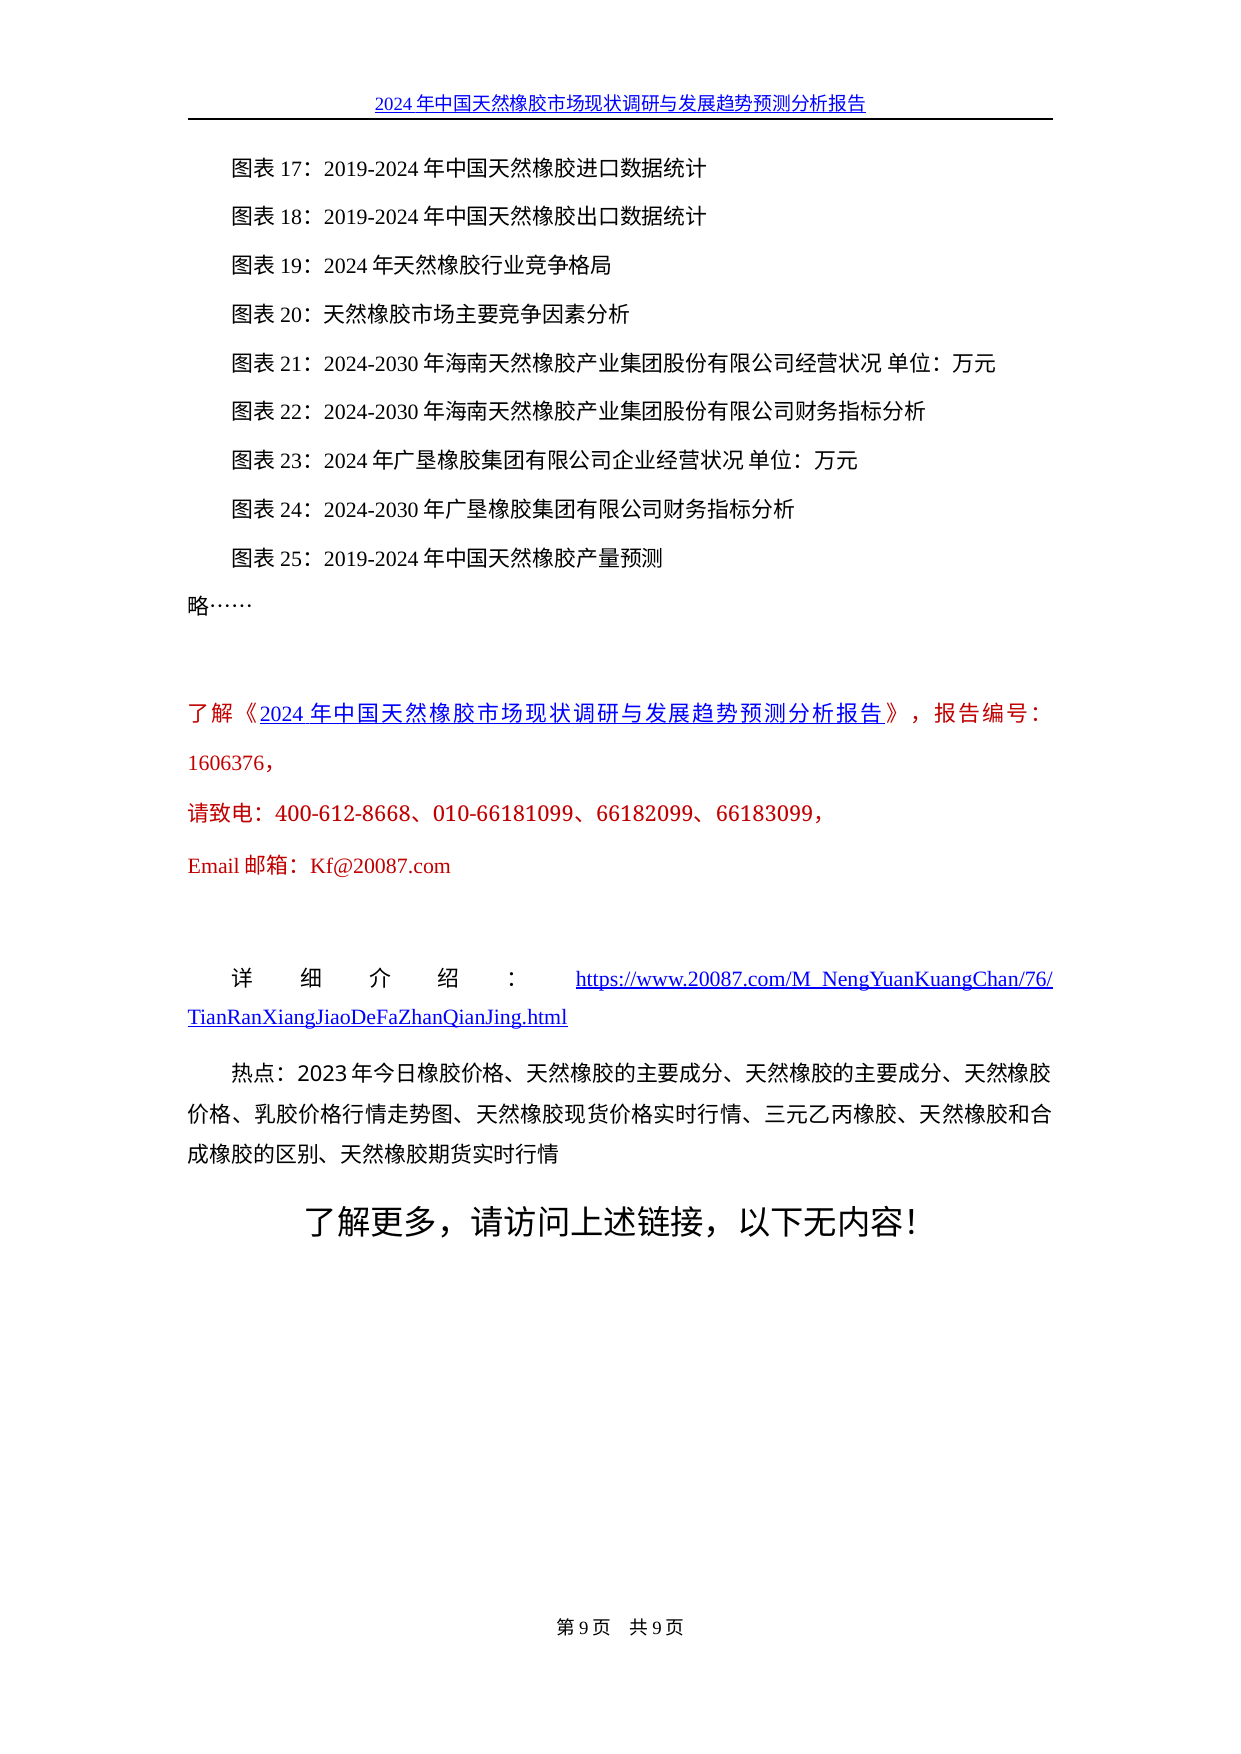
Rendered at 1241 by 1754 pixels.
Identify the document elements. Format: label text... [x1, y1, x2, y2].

text Email邮箱：Kf@20087.com [187, 847, 1053, 880]
text 了解《2024年中国天然橡胶市场现状调研与发展趋势预测分析报告》，报告编号：1606376， [187, 695, 1053, 777]
text 请致电：400-612-8668、010-66181099、66182099、66183099， [187, 796, 1053, 828]
text 详细介绍：https://www.20087.com/M_NengYuanKuangChan/76/TianRanXiangJiaoDeFaZhanQianJing.html [187, 960, 1053, 1033]
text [187, 150, 1053, 621]
text 热点：2023年今日橡胶价格、天然橡胶的主要成分、天然橡胶的主要成分、天然橡胶价格、乳胶价格行情走势图、天然橡胶现货价格实时行情、三元乙丙橡胶、天然橡胶和合成橡胶的区别、天然橡胶期货实时行情 [187, 1056, 1053, 1169]
title 了解更多，请访问上述链接，以下无内容！ [187, 1187, 1053, 1252]
